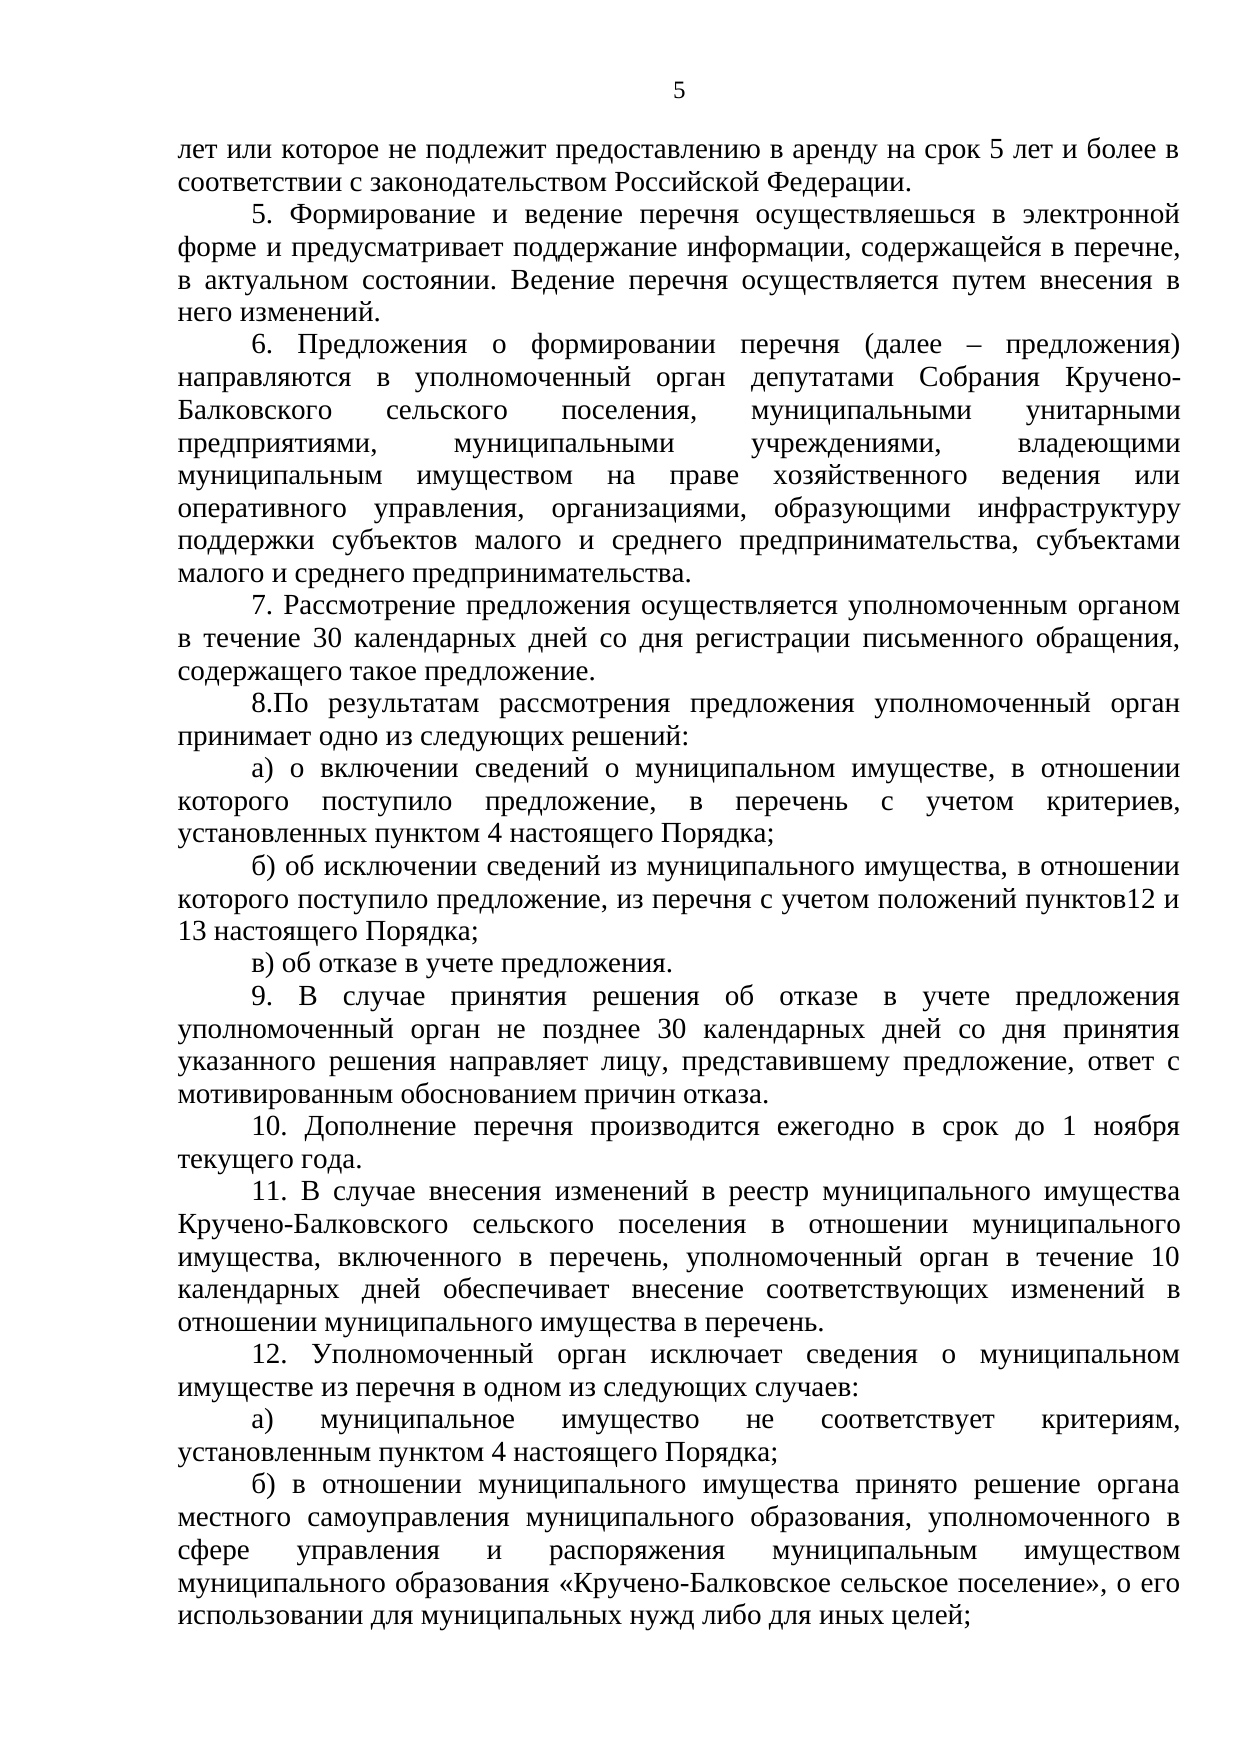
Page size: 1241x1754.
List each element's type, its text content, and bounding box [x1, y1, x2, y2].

text 6. Предложения о формировании перечня (далее – предложения) направляются в уполномоченный орган депутатами Собрания Кручено-Балковского сельского поселения, муниципальными унитарными предприятиями, муниципальными учреждениями, владеющими муниципальным имуществом на праве хозяйственного ведения или оперативного управления, организациями, образующими инфраструктуру поддержки субъектов малого и среднего предпринимательства, субъектами малого и среднего предпринимательства. [177, 328, 1181, 589]
text а) о включении сведений о муниципальном имуществе, в отношении которого поступило предложение, в перечень с учетом критериев, установленных пунктом 4 настоящего Порядка; [177, 751, 1181, 849]
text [177, 132, 1181, 198]
text 12. Уполномоченный орган исключает сведения о муниципальном имуществе из перечня в одном из следующих случаев: [177, 1338, 1181, 1403]
text а) муниципальное имущество не соответствует критериям, установленным пунктом 4 настоящего Порядка; [177, 1403, 1181, 1468]
text 7. Рассмотрение предложения осуществляется уполномоченным органом в течение 30 календарных дней со дня регистрации письменного обращения, содержащего такое предложение. [177, 589, 1181, 686]
text 11. В случае внесения изменений в реестр муниципального имущества Кручено-Балковского сельского поселения в отношении муниципального имущества, включенного в перечень, уполномоченный орган в течение 10 календарных дней обеспечивает внесение соответствующих изменений в отношении муниципального имущества в перечень. [177, 1175, 1181, 1338]
text 5. Формирование и ведение перечня осуществляешься в электронной форме и предусматривает поддержание информации, содержащейся в перечне, в актуальном состоянии. Ведение перечня осуществляется путем внесения в него изменений. [177, 198, 1181, 328]
text б) в отношении муниципального имущества принято решение органа местного самоуправления муниципального образования, уполномоченного в сфере управления и распоряжения муниципальным имуществом муниципального образования «Кручено-Балковское сельское поселение», о его использовании для муниципальных нужд либо для иных целей; [177, 1468, 1181, 1631]
text 8.По результатам рассмотрения предложения уполномоченный орган принимает одно из следующих решений: [177, 686, 1181, 751]
text б) об исключении сведений из муниципального имущества, в отношении которого поступило предложение, из перечня с учетом положений пунктов12 и 13 настоящего Порядка; [177, 849, 1181, 947]
text в) об отказе в учете предложения. [177, 947, 1181, 979]
text 10. Дополнение перечня производится ежегодно в срок до 1 ноября текущего года. [177, 1110, 1181, 1175]
text 9. В случае принятия решения об отказе в учете предложения уполномоченный орган не позднее 30 календарных дней со дня принятия указанного решения направляет лицу, представившему предложение, ответ с мотивированным обоснованием причин отказа. [177, 979, 1181, 1110]
